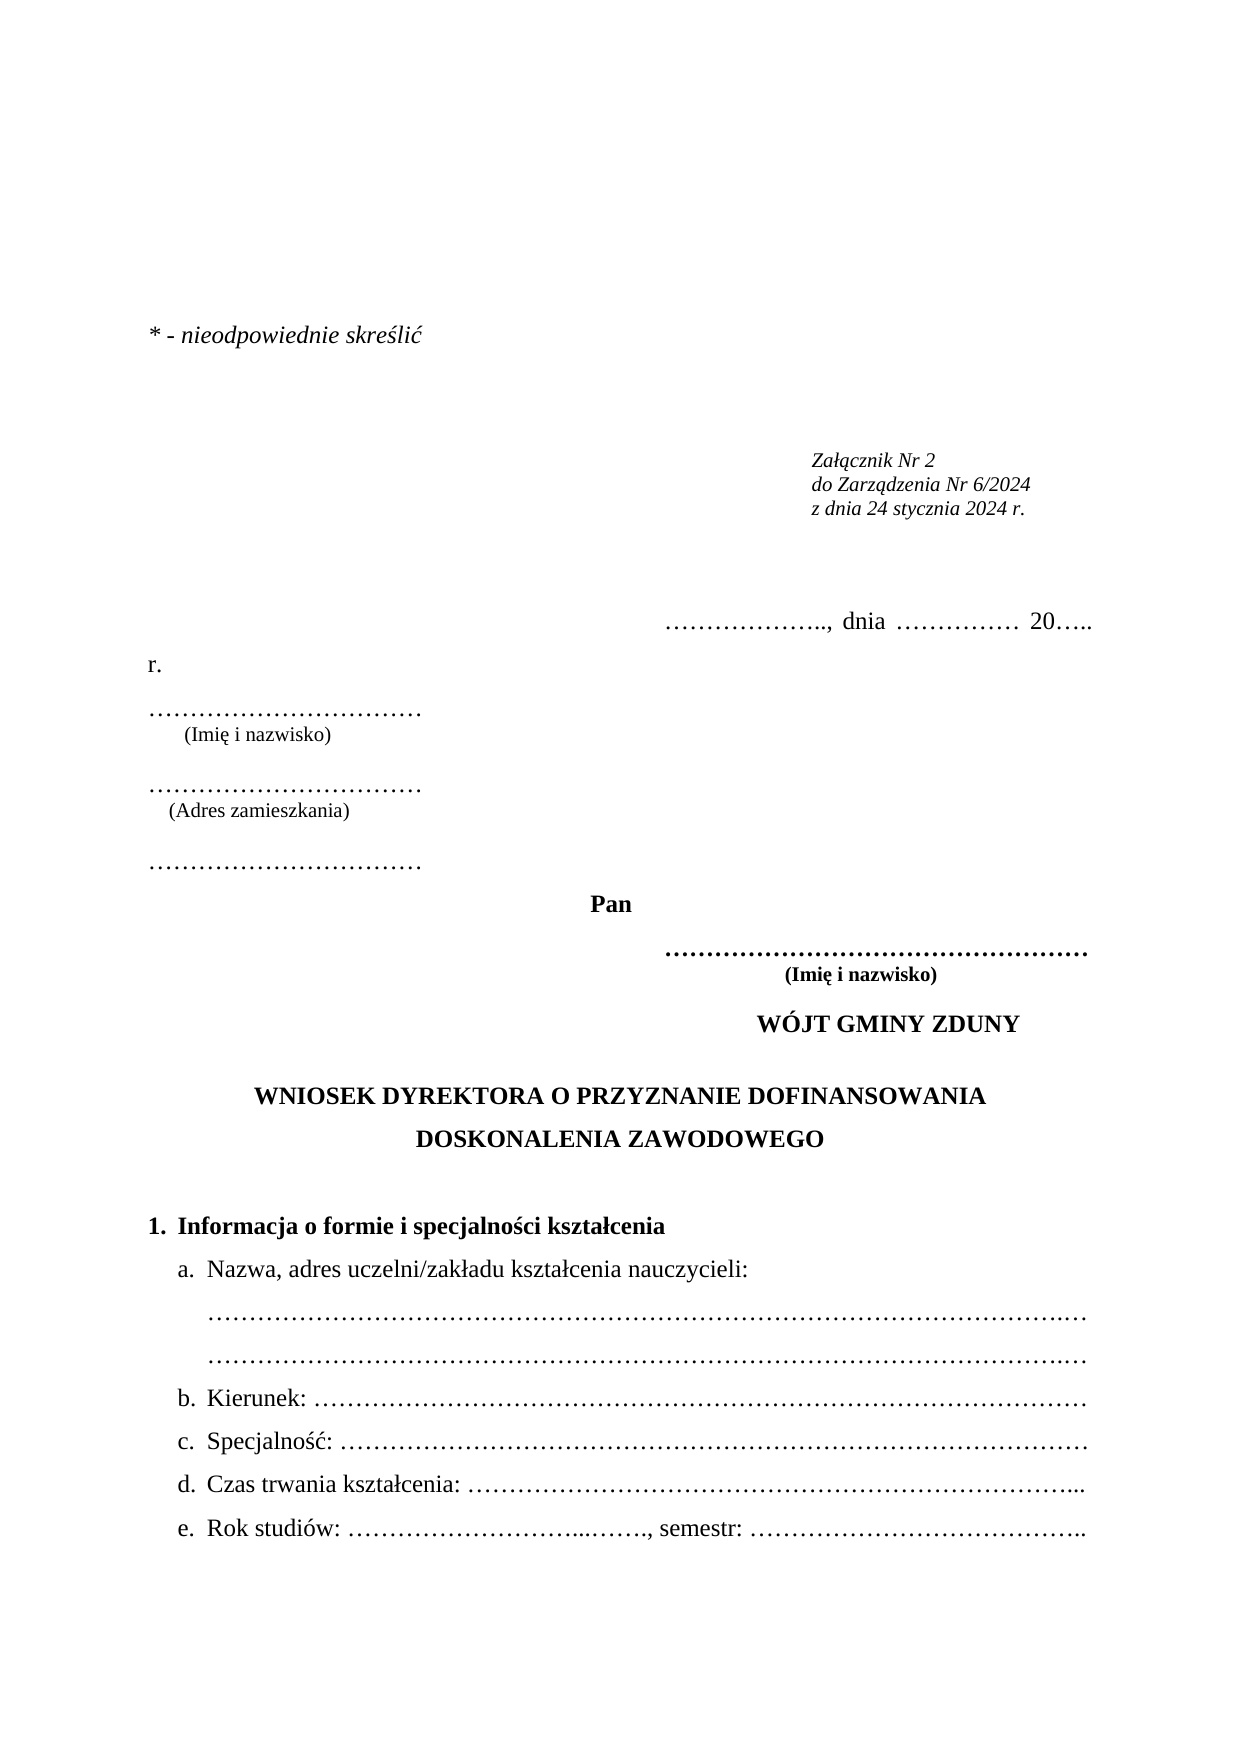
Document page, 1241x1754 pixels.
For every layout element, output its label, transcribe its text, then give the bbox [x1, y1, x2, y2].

text WÓJT GMINY ZDUNY [148, 1009, 1093, 1038]
text * - nieodpowiednie skreślić [148, 320, 1093, 349]
list Informacja o formie i specjalności kształcenia [148, 1211, 1093, 1239]
text Pan [148, 889, 1093, 918]
text …………………………………………… [148, 933, 1093, 961]
list Nazwa, adres uczelni/zakładu kształcenia nauczycieli: [177, 1254, 1093, 1283]
text …………………………… [148, 769, 1093, 798]
text WNIOSEK DYREKTORA O PRZYZNANIE DOFINANSOWANIA DOSKONALENIA ZAWODOWEGO [148, 1081, 1093, 1153]
list Kierunek: ………………………………………………………………………………… [177, 1383, 1093, 1412]
text ……………….., dnia …………… 20….. r. [148, 606, 1093, 678]
text z dnia 24 stycznia 2024 r. [811, 496, 1093, 520]
text (Adres zamieszkania) [148, 798, 1093, 822]
list Specjalność: ……………………………………………………………………………… [177, 1426, 1093, 1455]
list Czas trwania kształcenia: ………………………………………………………………... [177, 1469, 1093, 1498]
text …………………………… [148, 846, 1093, 875]
text (Imię i nazwisko) [148, 961, 1093, 986]
list Rok studiów: ………………………...……., semestr: ………………………………….. [177, 1513, 1093, 1541]
text (Imię i nazwisko) [148, 721, 1093, 746]
text Załącznik Nr 2 [738, 448, 1093, 472]
list ………………………………………………………………………………………….… ………………………………………………………………………………………….… [207, 1297, 1093, 1369]
text do Zarządzenia Nr 6/2024 [738, 472, 1093, 496]
text …………………………… [148, 693, 1093, 721]
